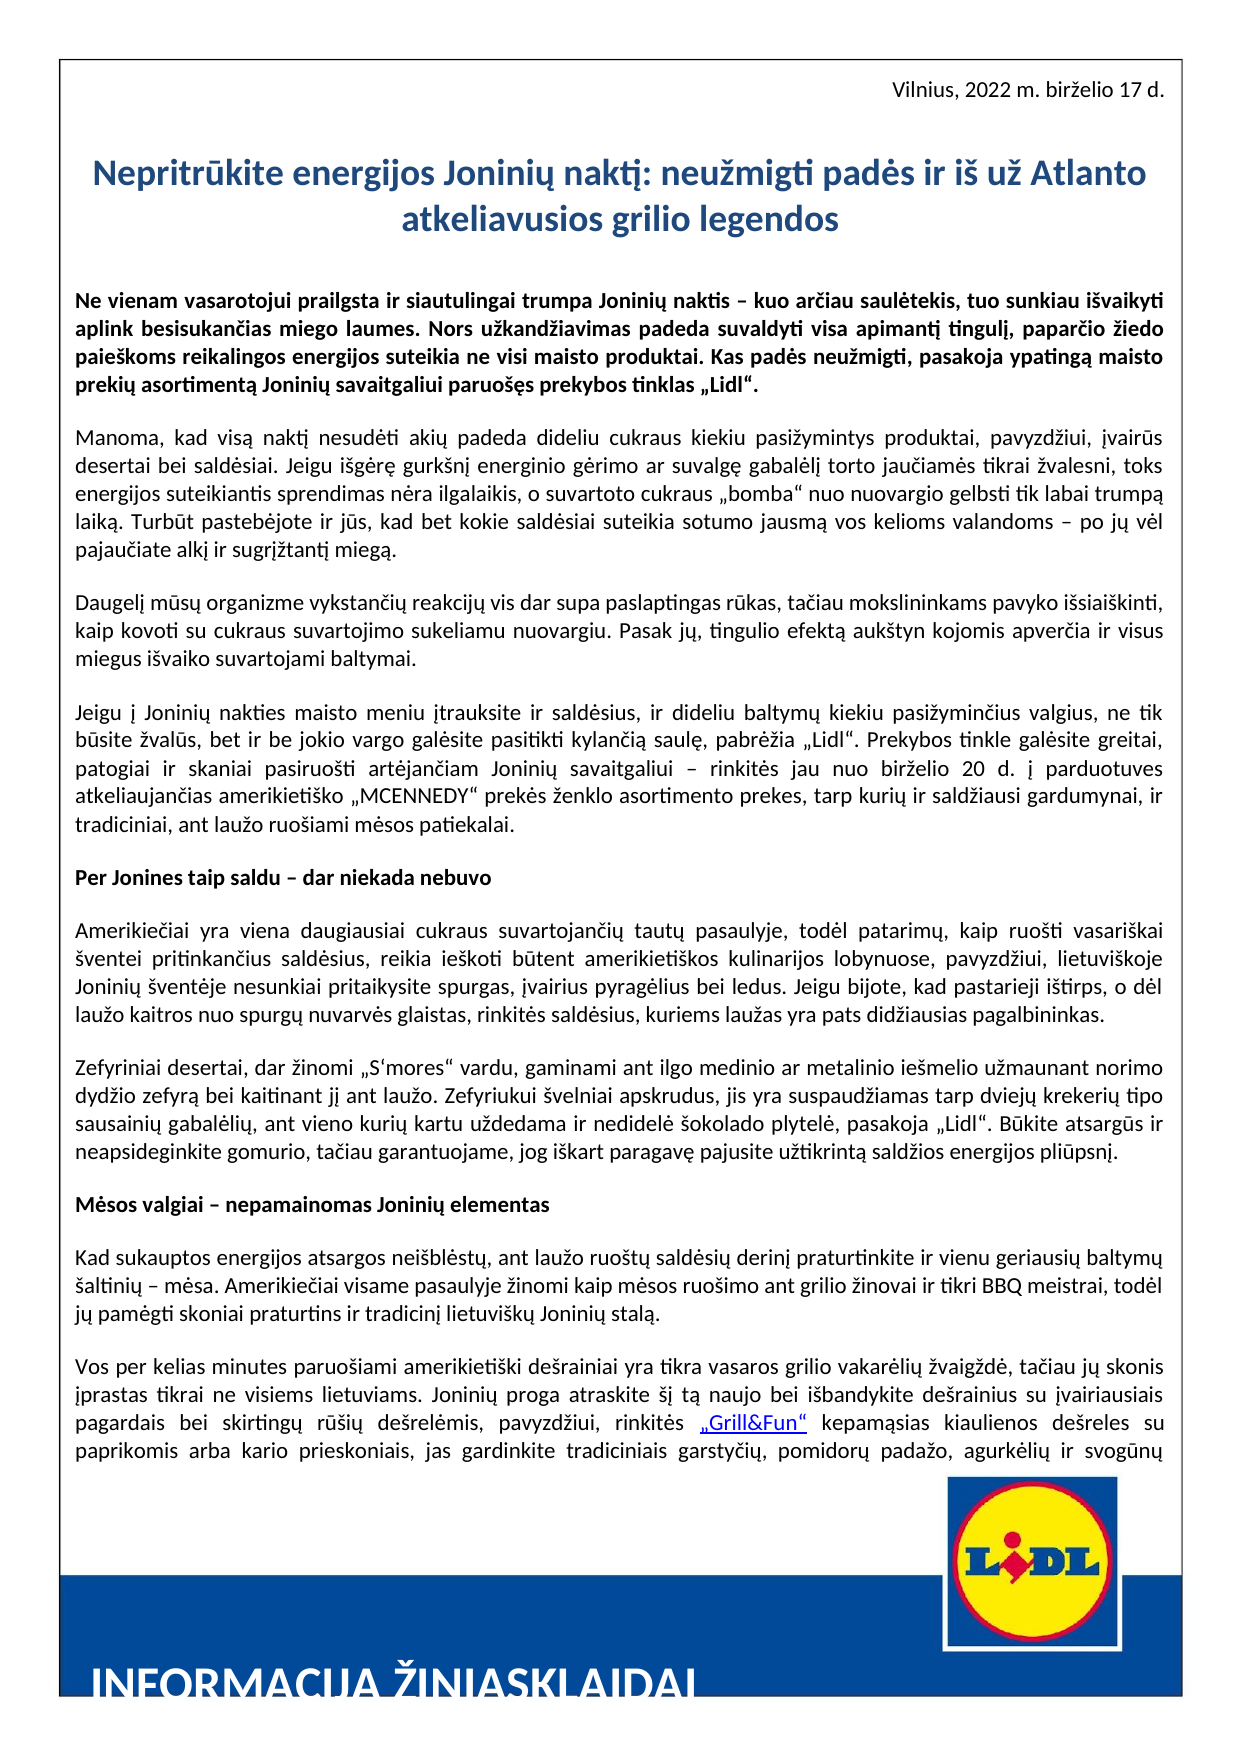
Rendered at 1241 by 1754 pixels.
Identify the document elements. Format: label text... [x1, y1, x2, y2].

text Vilnius, 2022 m. birželio 17 d. [75, 75, 1165, 103]
text Nepritrūkite energijos Joninių naktį: neužmigti padės ir iš už Atlanto atkeliavusios grilio legendos [75, 149, 1165, 241]
text Manoma, kad visą naktį nesudėti akių padeda dideliu cukraus kiekiu pasižymintys produktai, pavyzdžiui, įvairūs desertai bei saldėsiai. Jeigu išgėrę gurkšnį energinio gėrimo ar suvalgę gabalėlį torto jaučiamės tikrai žvalesni, toks energijos suteikiantis sprendimas nėra ilgalaikis, o suvartoto cukraus „bomba“ nuo nuovargio gelbsti tik labai trumpą laiką. Turbūt pastebėjote ir jūs, kad bet kokie saldėsiai suteikia sotumo jausmą vos kelioms valandoms – po jų vėl pajaučiate alkį ir sugrįžtantį miegą. [75, 423, 1165, 563]
text Kad sukauptos energijos atsargos neišblėstų, ant laužo ruoštų saldėsių derinį praturtinkite ir vienu geriausių baltymų šaltinių – mėsa. Amerikiečiai visame pasaulyje žinomi kaip mėsos ruošimo ant grilio žinovai ir tikri BBQ meistrai, todėl jų pamėgti skoniai praturtins ir tradicinį lietuviškų Joninių stalą. [75, 1243, 1165, 1327]
text Amerikiečiai yra viena daugiausiai cukraus suvartojančių tautų pasaulyje, todėl patarimų, kaip ruošti vasariškai šventei pritinkančius saldėsius, reikia ieškoti būtent amerikietiškos kulinarijos lobynuose, pavyzdžiui, lietuviškoje Joninių šventėje nesunkiai pritaikysite spurgas, įvairius pyragėlius bei ledus. Jeigu bijote, kad pastarieji ištirps, o dėl laužo kaitros nuo spurgų nuvarvės glaistas, rinkitės saldėsius, kuriems laužas yra pats didžiausias pagalbininkas. [75, 916, 1165, 1028]
text Per Jonines taip saldu – dar niekada nebuvo [75, 863, 1165, 891]
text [75, 1352, 1165, 1464]
text Zefyriniai desertai, dar žinomi „S‘mores“ vardu, gaminami ant ilgo medinio ar metalinio iešmelio užmaunant norimo dydžio zefyrą bei kaitinant jį ant laužo. Zefyriukui švelniai apskrudus, jis yra suspaudžiamas tarp dviejų krekerių tipo sausainių gabalėlių, ant vieno kurių kartu uždedama ir nedidelė šokolado plytelė, pasakoja „Lidl“. Būkite atsargūs ir neapsideginkite gomurio, tačiau garantuojame, jog iškart paragavę pajusite užtikrintą saldžios energijos pliūpsnį. [75, 1053, 1165, 1165]
text Ne vienam vasarotojui prailgsta ir siautulingai trumpa Joninių naktis – kuo arčiau saulėtekis, tuo sunkiau išvaikyti aplink besisukančias miego laumes. Nors užkandžiavimas padeda suvaldyti visa apimantį tingulį, paparčio žiedo paieškoms reikalingos energijos suteikia ne visi maisto produktai. Kas padės neužmigti, pasakoja ypatingą maisto prekių asortimentą Joninių savaitgaliui paruošęs prekybos tinklas „Lidl“. [75, 286, 1165, 398]
picture [0, 0, 1241, 1754]
text Jeigu į Joninių nakties maisto meniu įtrauksite ir saldėsius, ir dideliu baltymų kiekiu pasižyminčius valgius, ne tik būsite žvalūs, bet ir be jokio vargo galėsite pasitikti kylančią saulę, pabrėžia „Lidl“. Prekybos tinkle galėsite greitai, patogiai ir skaniai pasiruošti artėjančiam Joninių savaitgaliui – rinkitės jau nuo birželio 20 d. į parduotuves atkeliaujančias amerikietiško „MCENNEDY“ prekės ženklo asortimento prekes, tarp kurių ir saldžiausi gardumynai, ir tradiciniai, ant laužo ruošiami mėsos patiekalai. [75, 698, 1165, 838]
text Daugelį mūsų organizme vykstančių reakcijų vis dar supa paslaptingas rūkas, tačiau mokslininkams pavyko išsiaiškinti, kaip kovoti su cukraus suvartojimo sukeliamu nuovargiu. Pasak jų, tingulio efektą aukštyn kojomis apverčia ir visus miegus išvaiko suvartojami baltymai. [75, 588, 1165, 673]
text Mėsos valgiai – nepamainomas Joninių elementas [75, 1190, 1165, 1218]
